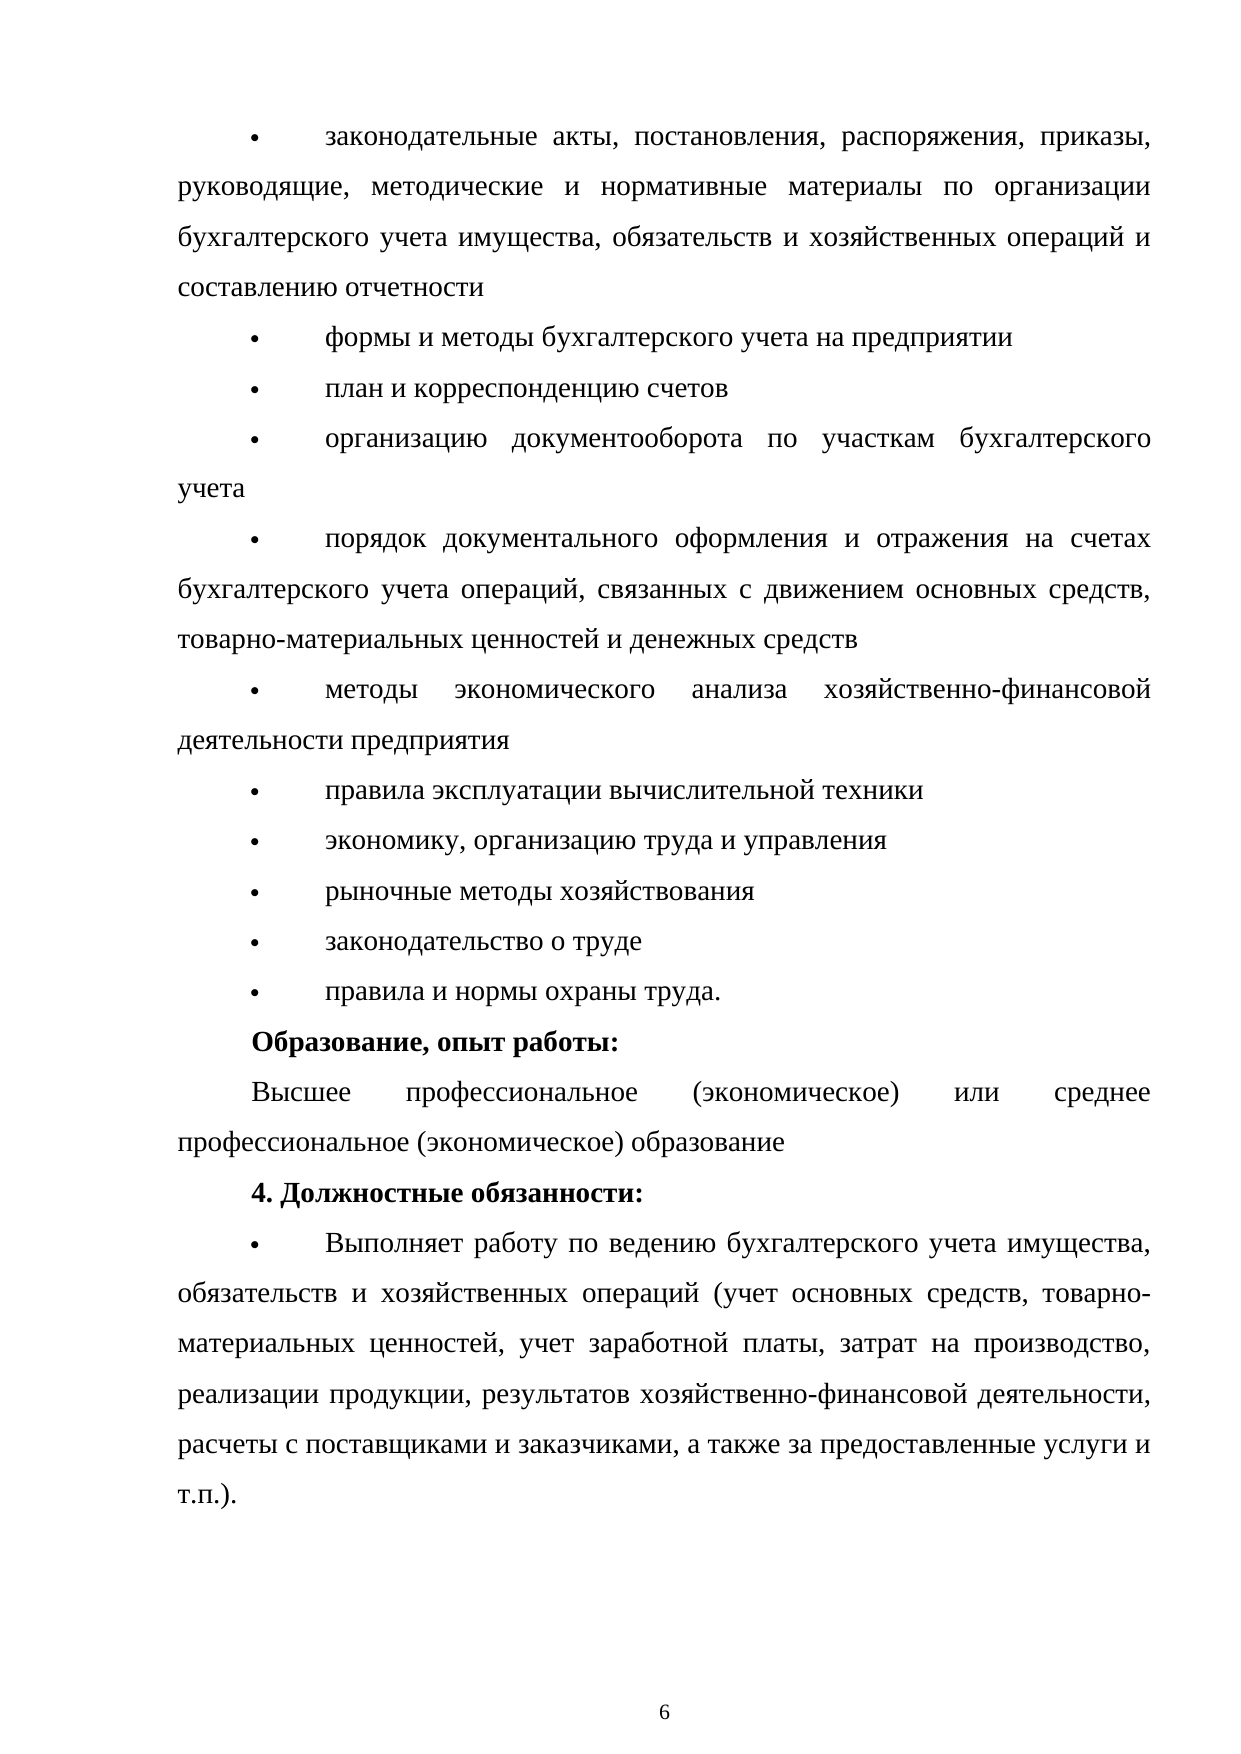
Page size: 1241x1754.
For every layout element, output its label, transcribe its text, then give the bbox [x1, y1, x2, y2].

list методы экономического анализа хозяйственно-финансовой деятельности предприятия [177, 672, 1152, 755]
list организацию документооборота по участкам бухгалтерского учета [177, 420, 1152, 504]
list план и корреспонденцию счетов [177, 370, 1152, 403]
list правила эксплуатации вычислительной техники [177, 772, 1152, 806]
text 4. Должностные обязанности: [177, 1175, 1152, 1208]
list правила и нормы охраны труда. [177, 973, 1152, 1007]
list законодательные акты, постановления, распоряжения, приказы, руководящие, методические и нормативные материалы по организации бухгалтерского учета имущества, обязательств и хозяйственных операций и составлению отчетности [177, 118, 1152, 303]
text Высшее профессиональное (экономическое) или среднее профессиональное (экономическое) образование [177, 1074, 1152, 1158]
text Образование, опыт работы: [177, 1024, 1152, 1057]
list экономику, организацию труда и управления [177, 822, 1152, 856]
list Выполняет работу по ведению бухгалтерского учета имущества, обязательств и хозяйственных операций (учет основных средств, товарно-материальных ценностей, учет заработной платы, затрат на производство, реализации продукции, результатов хозяйственно-финансовой деятельности, расчеты с поставщиками и заказчиками, а также за предоставленные услуги и т.п.). [177, 1225, 1152, 1510]
list порядок документального оформления и отражения на счетах бухгалтерского учета операций, связанных с движением основных средств, товарно-материальных ценностей и денежных средств [177, 521, 1152, 655]
list рыночные методы хозяйствования [177, 873, 1152, 906]
list формы и методы бухгалтерского учета на предприятии [177, 319, 1152, 353]
list законодательство о труде [177, 923, 1152, 957]
